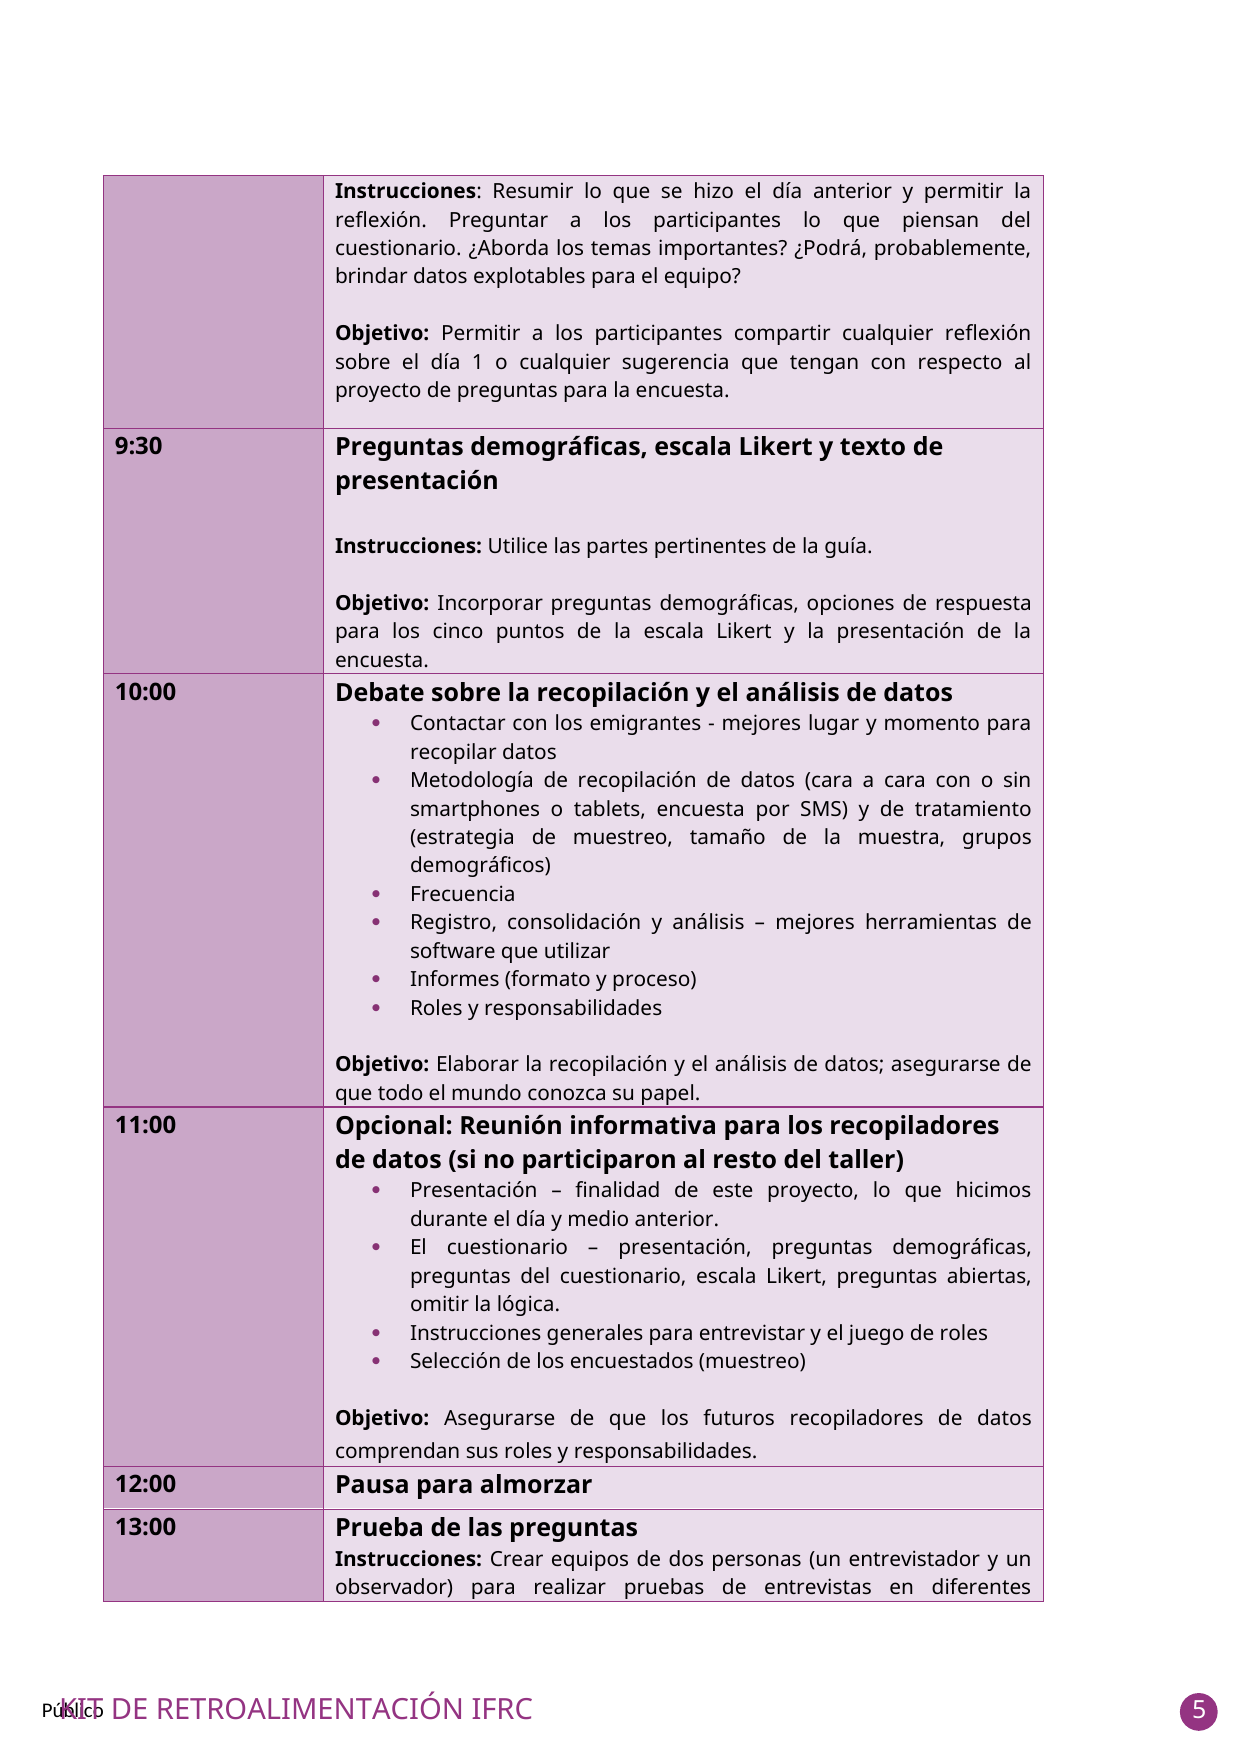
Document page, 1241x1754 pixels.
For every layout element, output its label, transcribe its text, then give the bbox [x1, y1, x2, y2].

table_cell Debate sobre la recopilación y el análisis de datos Contactar con los emigrantes - mejores lugar y momento para recopilar datos Metodología de recopilación de datos (cara a cara con o sin smartphones o tablets, encuesta por SMS) y de tratamiento (estrategia de muestreo, tamaño de la muestra, grupos demográficos) Frecuencia Registro, consolidación y análisis – mejores herramientas de software que utilizar Informes (formato y proceso) Roles y responsabilidades Objetivo: Elaborar la recopilación y el análisis de datos; asegurarse de que todo el mundo conozca su papel. [324, 674, 1043, 1106]
table_cell Pausa para almorzar [324, 1467, 1043, 1508]
table_cell 9:00 [104, 176, 323, 428]
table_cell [324, 176, 1043, 428]
table_cell Preguntas demográficas, escala Likert y texto de presentación Instrucciones: Utilice las partes pertinentes de la guía. Objetivo: Incorporar preguntas demográficas, opciones de respuesta para los cinco puntos de la escala Likert y la presentación de la encuesta. [324, 429, 1043, 673]
table_cell Opcional: Reunión informativa para los recopiladores de datos (si no participaron al resto del taller) Presentación – finalidad de este proyecto, lo que hicimos durante el día y medio anterior. El cuestionario – presentación, preguntas demográficas, preguntas del cuestionario, escala Likert, preguntas abiertas, omitir la lógica. Instrucciones generales para entrevistar y el juego de roles Selección de los encuestados (muestreo) Objetivo: Asegurarse de que los futuros recopiladores de datos comprendan sus roles y responsabilidades. [324, 1108, 1043, 1466]
table_cell 10:00 [104, 674, 323, 1106]
table_cell 9:30 [104, 429, 323, 673]
table_cell 11:00 [104, 1108, 323, 1466]
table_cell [324, 1510, 1043, 1601]
table_cell 13:00 [104, 1510, 323, 1601]
table_cell 12:00 [104, 1467, 323, 1508]
